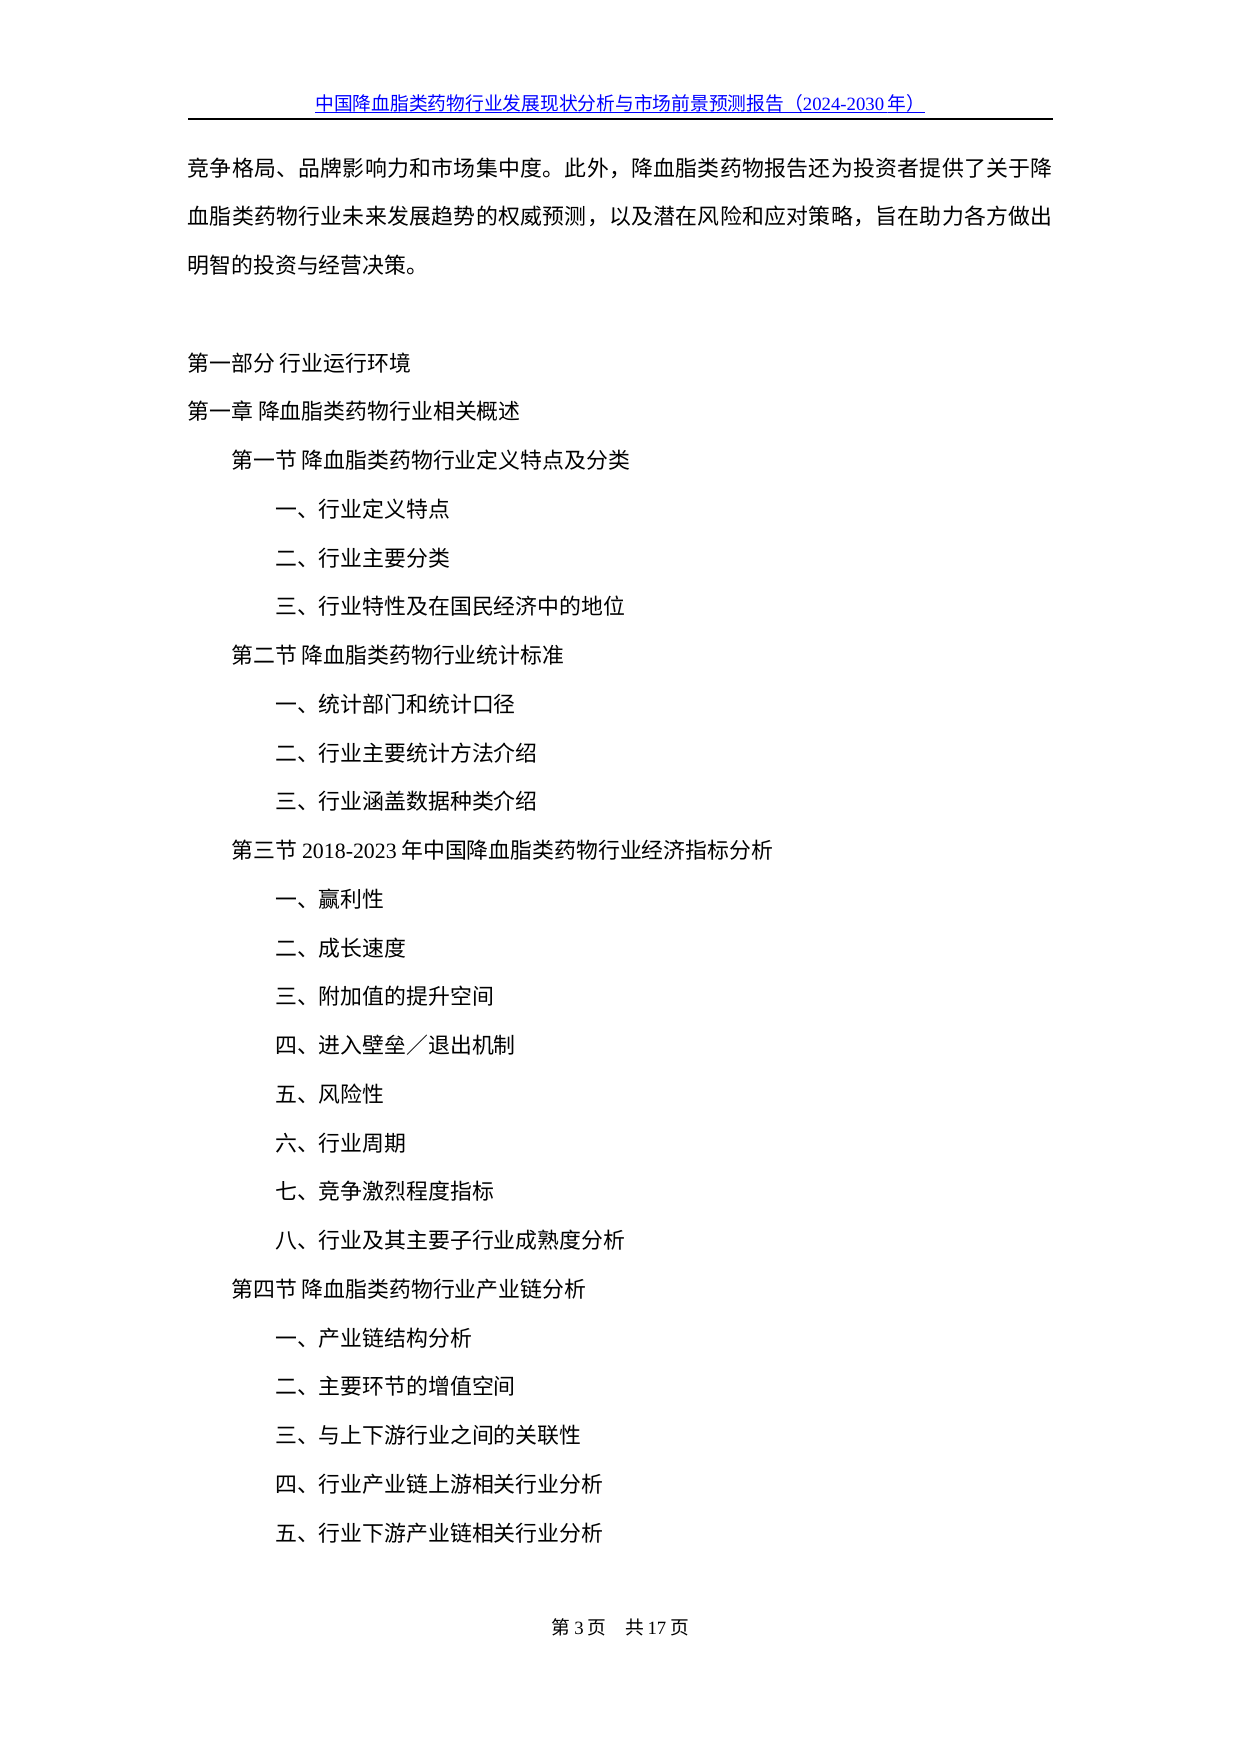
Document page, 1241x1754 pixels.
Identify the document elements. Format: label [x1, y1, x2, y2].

text [187, 150, 1053, 1548]
